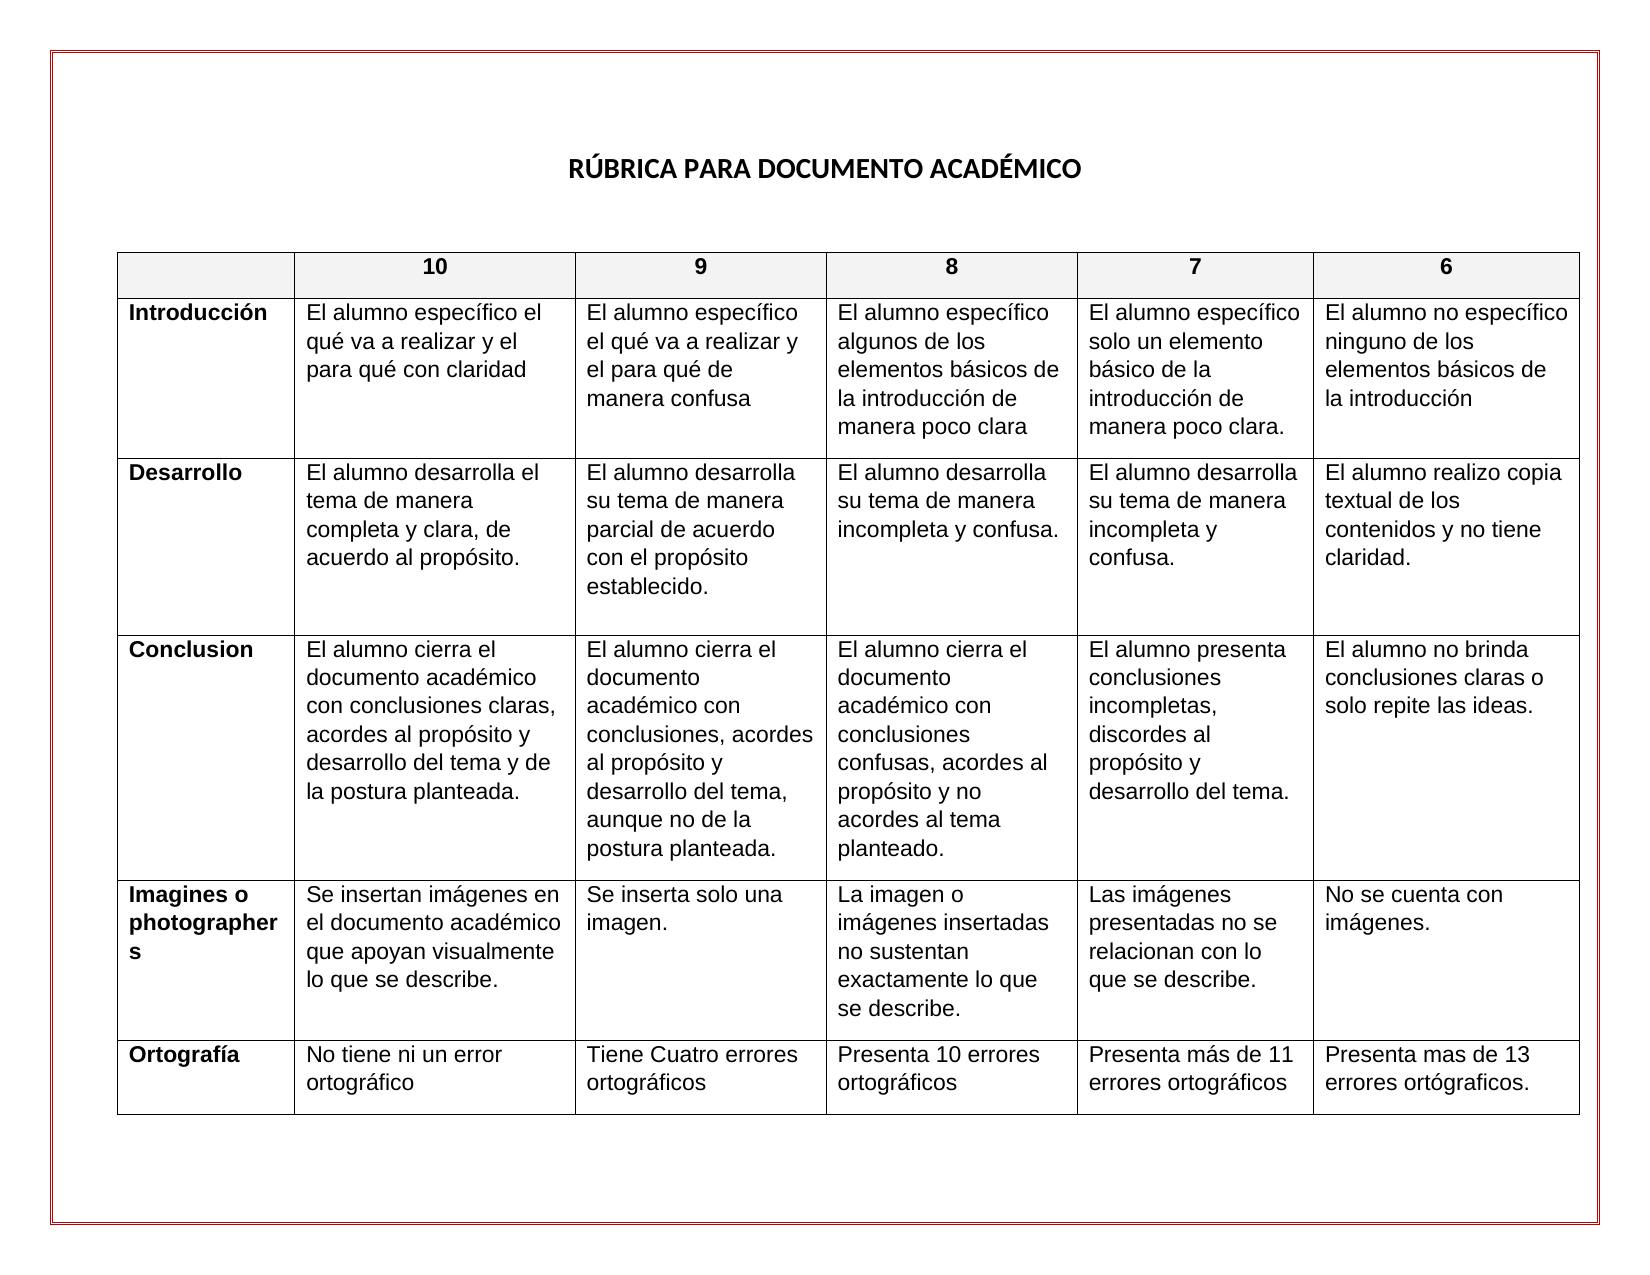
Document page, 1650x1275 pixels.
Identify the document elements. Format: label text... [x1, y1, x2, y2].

table_cell El alumno desarrolla el tema de manera completa y clara, de acuerdo al propósito. [295, 459, 575, 634]
table_cell No tiene ni un error ortográfico [295, 1041, 575, 1114]
text RÚBRICA PARA DOCUMENTO ACADÉMICO [150, 150, 1500, 186]
table_cell Ortografía [118, 1041, 294, 1114]
table_cell El alumno cierra el documento académico con conclusiones claras, acordes al propósito y desarrollo del tema y de la postura planteada. [295, 636, 575, 880]
table_header [118, 253, 294, 298]
table_cell El alumno cierra el documento académico con conclusiones, acordes al propósito y desarrollo del tema, aunque no de la postura planteada. [576, 636, 826, 880]
table_header 10 [295, 253, 575, 298]
table_cell Conclusion [118, 636, 294, 880]
table_header 8 [827, 253, 1077, 298]
table_cell El alumno desarrolla su tema de manera incompleta y confusa. [1078, 459, 1313, 634]
table_cell El alumno desarrolla su tema de manera incompleta y confusa. [827, 459, 1077, 634]
table_cell Las imágenes presentadas no se relacionan con lo que se describe. [1078, 881, 1313, 1040]
table_cell La imagen o imágenes insertadas no sustentan exactamente lo que se describe. [827, 881, 1077, 1040]
table_cell Se inserta solo una imagen. [576, 881, 826, 1040]
table_cell El alumno específico algunos de los elementos básicos de la introducción de manera poco clara [827, 299, 1077, 458]
table_cell Presenta más de 11 errores ortográficos [1078, 1041, 1313, 1114]
table_header 6 [1314, 253, 1579, 298]
table_header 9 [576, 253, 826, 298]
table_cell Imagines o photographers [118, 881, 294, 1040]
table_cell Se insertan imágenes en el documento académico que apoyan visualmente lo que se describe. [295, 881, 575, 1040]
table_header 7 [1078, 253, 1313, 298]
table_cell El alumno presenta conclusiones incompletas, discordes al propósito y desarrollo del tema. [1078, 636, 1313, 880]
table_cell No se cuenta con imágenes. [1314, 881, 1579, 1040]
table_cell El alumno realizo copia textual de los contenidos y no tiene claridad. [1314, 459, 1579, 634]
table_cell Tiene Cuatro errores ortográficos [576, 1041, 826, 1114]
table_cell Introducción [118, 299, 294, 458]
table_cell El alumno específico solo un elemento básico de la introducción de manera poco clara. [1078, 299, 1313, 458]
table_cell Desarrollo [118, 459, 294, 634]
table_cell El alumno específico el qué va a realizar y el para qué con claridad [295, 299, 575, 458]
table_cell El alumno específico el qué va a realizar y el para qué de manera confusa [576, 299, 826, 458]
table_cell El alumno desarrolla su tema de manera parcial de acuerdo con el propósito establecido. [576, 459, 826, 634]
table_cell Presenta 10 errores ortográficos [827, 1041, 1077, 1114]
table_cell El alumno cierra el documento académico con conclusiones confusas, acordes al propósito y no acordes al tema planteado. [827, 636, 1077, 880]
table_cell Presenta mas de 13 errores ortógraficos. [1314, 1041, 1579, 1114]
table_cell El alumno no específico ninguno de los elementos básicos de la introducción [1314, 299, 1579, 458]
table_cell El alumno no brinda conclusiones claras o solo repite las ideas. [1314, 636, 1579, 880]
